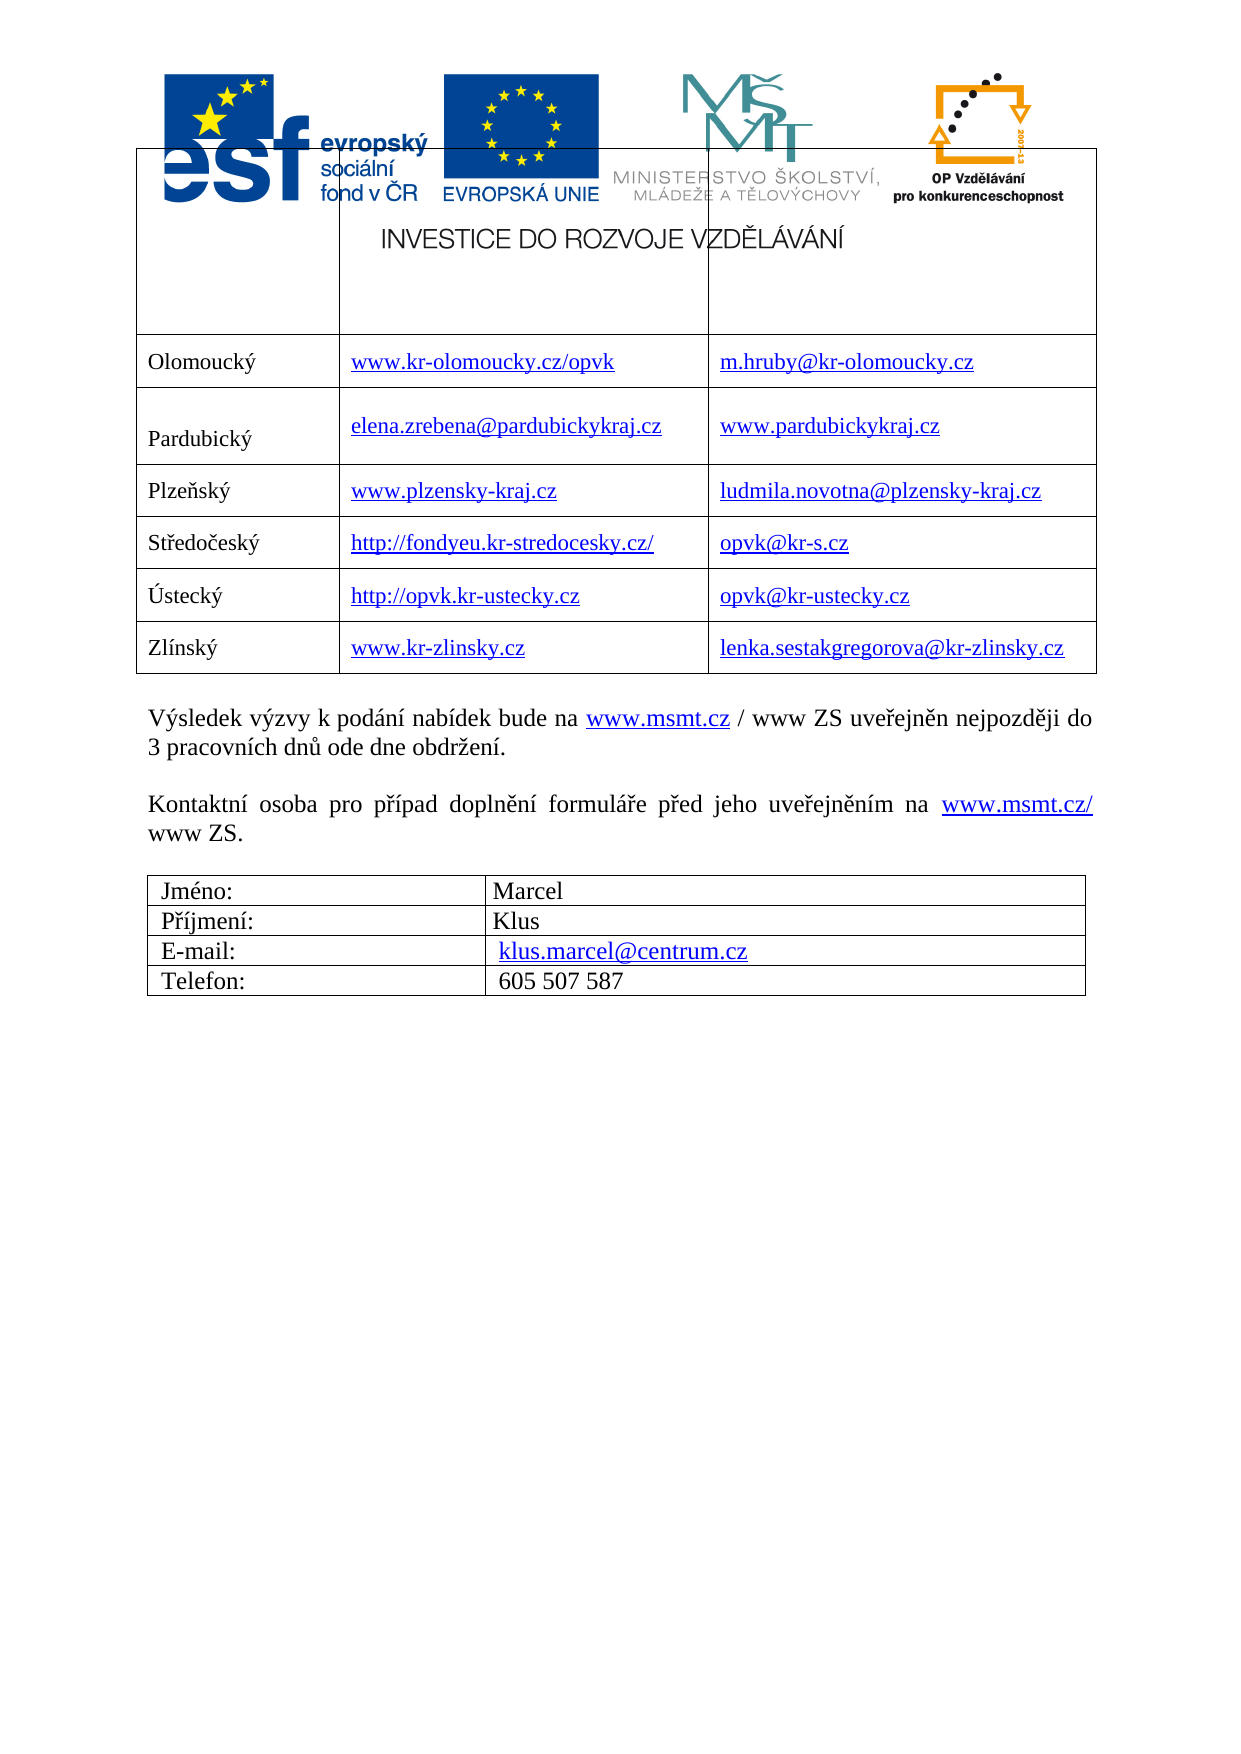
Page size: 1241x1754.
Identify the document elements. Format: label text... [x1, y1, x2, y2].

table_cell Zlínský [137, 622, 339, 673]
table_cell E-mail: [148, 936, 485, 965]
table_cell klus.marcel@centrum.cz [486, 936, 1085, 965]
table_cell Telefon: [148, 966, 485, 994]
table_cell http://fondyeu.kr-stredocesky.cz/ [340, 517, 708, 568]
table_cell ludmila.novotna@plzensky-kraj.cz [709, 465, 1096, 516]
table_cell Středočeský [137, 517, 339, 568]
table_cell Klus [486, 906, 1085, 935]
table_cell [340, 149, 708, 334]
table_cell opvk@kr-ustecky.cz [709, 569, 1096, 621]
table_cell www.plzensky-kraj.cz [340, 465, 708, 516]
table_cell Moravskoslezský [137, 149, 339, 334]
table_cell m.hruby@kr-olomoucky.cz [709, 335, 1096, 387]
table_header Jméno: [148, 876, 485, 905]
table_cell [709, 149, 1096, 334]
table_cell Plzeňský [137, 465, 339, 516]
table_cell elena.zrebena@pardubickykraj.cz [340, 388, 708, 463]
table_cell 605 507 587 [486, 966, 1085, 994]
table_header Marcel [486, 876, 1085, 905]
table_cell www.kr-zlinsky.cz [340, 622, 708, 673]
picture [116, 33, 1125, 281]
table_cell Pardubický [137, 388, 339, 463]
table_cell www.pardubickykraj.cz [709, 388, 1096, 463]
text Výsledek výzvy k podání nabídek bude na www.msmt.cz / www ZS uveřejněn nejpozději do 3 pracovních dnů ode dne obdržení. [148, 703, 1093, 760]
table_cell opvk@kr-s.cz [709, 517, 1096, 568]
table_cell Olomoucký [137, 335, 339, 387]
table_cell Ústecký [137, 569, 339, 621]
text Kontaktní osoba pro případ doplnění formuláře před jeho uveřejněním na www.msmt.cz/ www ZS. [148, 789, 1093, 847]
table_cell lenka.sestakgregorova@kr-zlinsky.cz [709, 622, 1096, 673]
table_cell http://opvk.kr-ustecky.cz [340, 569, 708, 621]
table_cell www.kr-olomoucky.cz/opvk [340, 335, 708, 387]
table_cell Příjmení: [148, 906, 485, 935]
